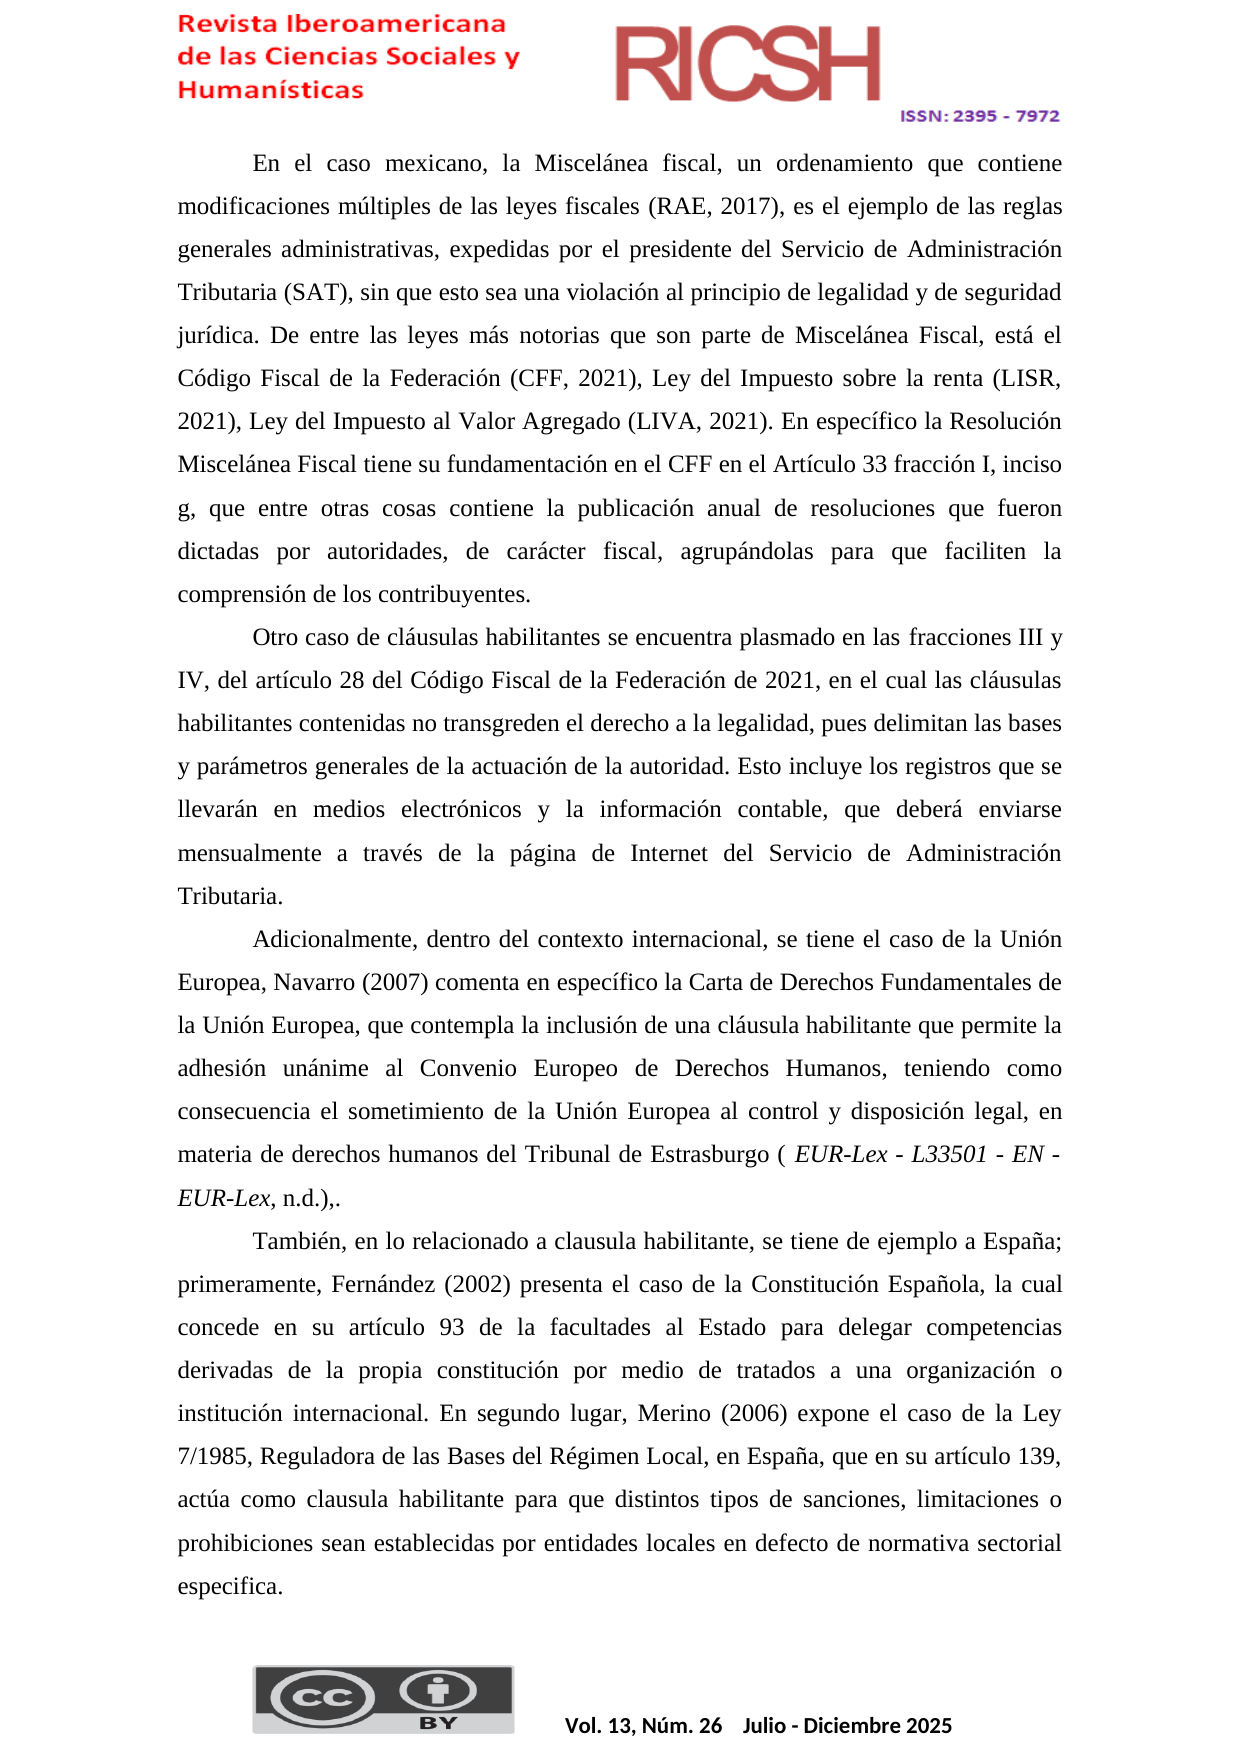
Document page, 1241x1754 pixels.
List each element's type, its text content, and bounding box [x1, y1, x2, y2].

text En el caso mexicano, la Miscelánea fiscal, un ordenamiento que contiene modificaciones múltiples de las leyes fiscales, es el ejemplo de las reglas generales administrativas, expedidas por el presidente del Servicio de Administración Tributaria (SAT), sin que esto sea una violación al principio de legalidad y de seguridad jurídica. De entre las leyes más notorias que son parte de Miscelánea Fiscal, está el Código Fiscal de la Federación (CFF, 2021), Ley del Impuesto sobre la renta (LISR, 2021), Ley del Impuesto al Valor Agregado (LIVA, 2021). En específico la Resolución Miscelánea Fiscal tiene su fundamentación en el CFF en el Artículo 33 fracción I, inciso g, que entre otras cosas contiene la publicación anual de resoluciones que fueron dictadas por autoridades, de carácter fiscal, agrupándolas para que faciliten la comprensión de los contribuyentes. [177, 148, 1063, 608]
picture [252, 1665, 515, 1734]
text Adicionalmente, dentro del contexto internacional, se tiene el caso de la Unión Europea, Navarro comenta en específico la Carta de Derechos Fundamentales de la Unión Europea, que contempla la inclusión de una cláusula habilitante que permite la adhesión unánime al Convenio Europeo de Derechos Humanos, teniendo como consecuencia el sometimiento de la Unión Europea al control y disposición legal, en materia de derechos humanos del Tribunal de Estrasburgo ( EUR-Lex - L33501 - EN - EUR-Lex, n.d.),. [177, 924, 1063, 1211]
text Otro caso de cláusulas habilitantes se encuentra plasmado en las fracciones III y IV, del artículo 28 del Código Fiscal de la Federación de 2021, en el cual las cláusulas habilitantes contenidas no transgreden el derecho a la legalidad, pues delimitan las bases y parámetros generales de la actuación de la autoridad. Esto incluye los registros que se llevarán en medios electrónicos y la información contable, que deberá enviarse mensualmente a través de la página de Internet del Servicio de Administración Tributaria. [177, 622, 1063, 909]
text También, en lo relacionado a clausula habilitante, se tiene de ejemplo a España; primeramente, Fernández presenta el caso de la Constitución Española, la cual concede en su artículo 93 de la facultades al Estado para delegar competencias derivadas de la propia constitución por medio de tratados a una organización o institución internacional. En segundo lugar, Merino (2006) expone el caso de la Ley 7/1985, Reguladora de las Bases del Régimen Local, en España, que en su artículo 139, actúa como clausula habilitante para que distintos tipos de sanciones, limitaciones o prohibiciones sean establecidas por entidades locales en defecto de normativa sectorial especifica. [177, 1226, 1063, 1599]
picture [177, 14, 1063, 124]
